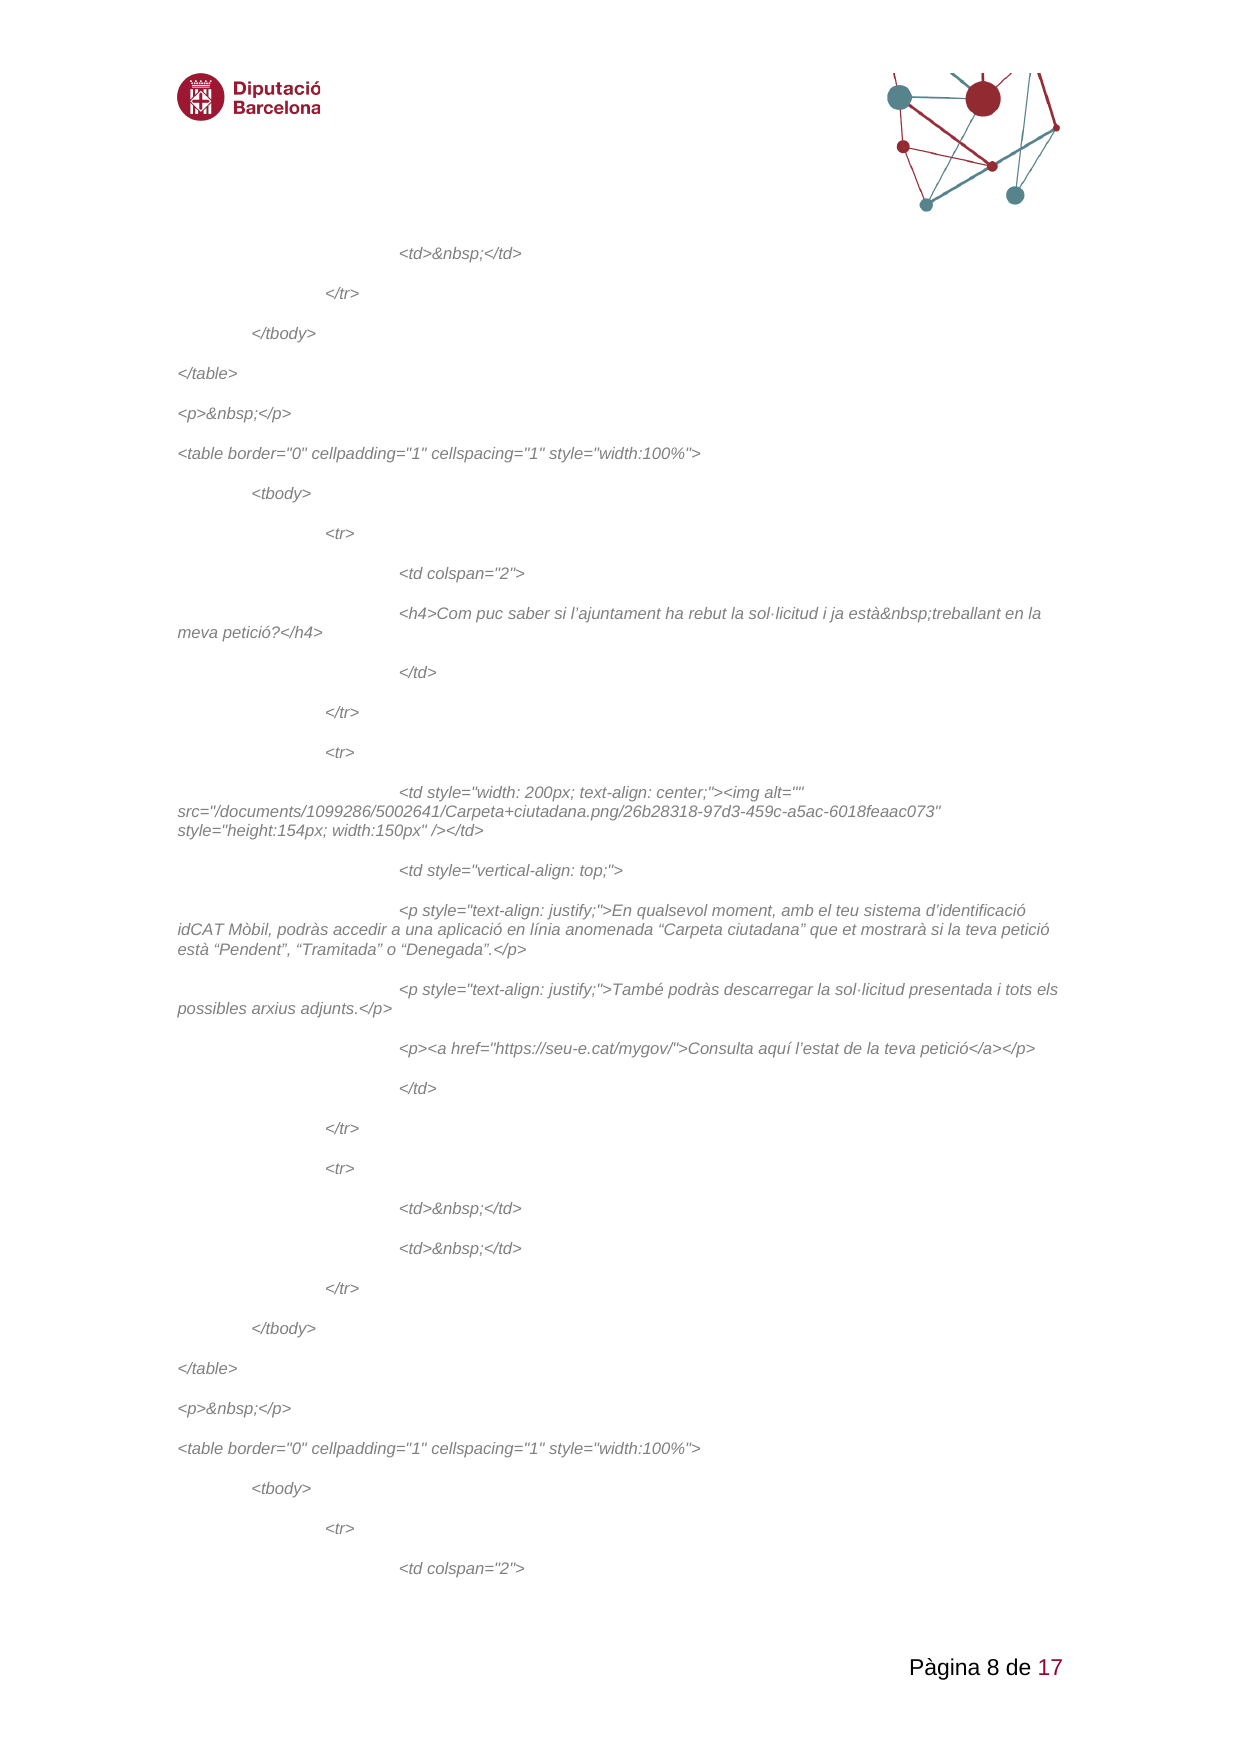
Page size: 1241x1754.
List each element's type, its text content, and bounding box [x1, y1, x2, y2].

text <td colspan="2"> [177, 1558, 1063, 1578]
text <p>&nbsp;</p> [177, 1398, 1063, 1418]
text <td>&nbsp;</td> [177, 243, 1063, 263]
picture [882, 73, 1064, 217]
text </td> [177, 1078, 1063, 1098]
text </table> [177, 363, 1063, 383]
text <tbody> [177, 1478, 1063, 1498]
text <table border="0" cellpadding="1" cellspacing="1" style="width:100%"> [177, 1438, 1063, 1458]
text <td style="width: 200px; text-align: center;"><img alt="" src="/documents/1099286/5002641/Carpeta+ciutadana.png/26b28318-97d3-459c-a5ac-6018feaac073" style="height:154px; width:150px" /></td> [177, 783, 1063, 840]
text <tbody> [177, 483, 1063, 503]
text </td> [177, 663, 1063, 682]
text </tr> [177, 283, 1063, 303]
text </tr> [177, 1118, 1063, 1138]
text <p><a href="https://seu-e.cat/mygov/">Consulta aquí l’estat de la teva petició</a></p> [177, 1038, 1063, 1058]
text <tr> [177, 743, 1063, 762]
text <td>&nbsp;</td> [177, 1238, 1063, 1258]
text <p style="text-align: justify;">En qualsevol moment, amb el teu sistema d’identificació idCAT Mòbil, podràs accedir a una aplicació en línia anomenada “Carpeta ciutadana” que et mostrarà si la teva petició està “Pendent”, “Tramitada” o “Denegada”.</p> [177, 901, 1063, 958]
text <tr> [177, 523, 1063, 543]
text <p>&nbsp;</p> [177, 403, 1063, 423]
text <p style="text-align: justify;">També podràs descarregar la sol·licitud presentada i tots els possibles arxius adjunts.</p> [177, 979, 1063, 1018]
text </tr> [177, 1278, 1063, 1298]
text <td colspan="2"> [177, 563, 1063, 583]
picture [177, 73, 320, 121]
text </table> [177, 1358, 1063, 1378]
text <tr> [177, 1158, 1063, 1178]
text </tbody> [177, 323, 1063, 343]
text <td>&nbsp;</td> [177, 1198, 1063, 1218]
text </tbody> [177, 1318, 1063, 1338]
text <h4>Com puc saber si l’ajuntament ha rebut la sol·licitud i ja està&nbsp;treballant en la meva petició?</h4> [177, 603, 1063, 642]
text <tr> [177, 1518, 1063, 1538]
text </tr> [177, 703, 1063, 722]
text <table border="0" cellpadding="1" cellspacing="1" style="width:100%"> [177, 443, 1063, 463]
text <td style="vertical-align: top;"> [177, 861, 1063, 880]
